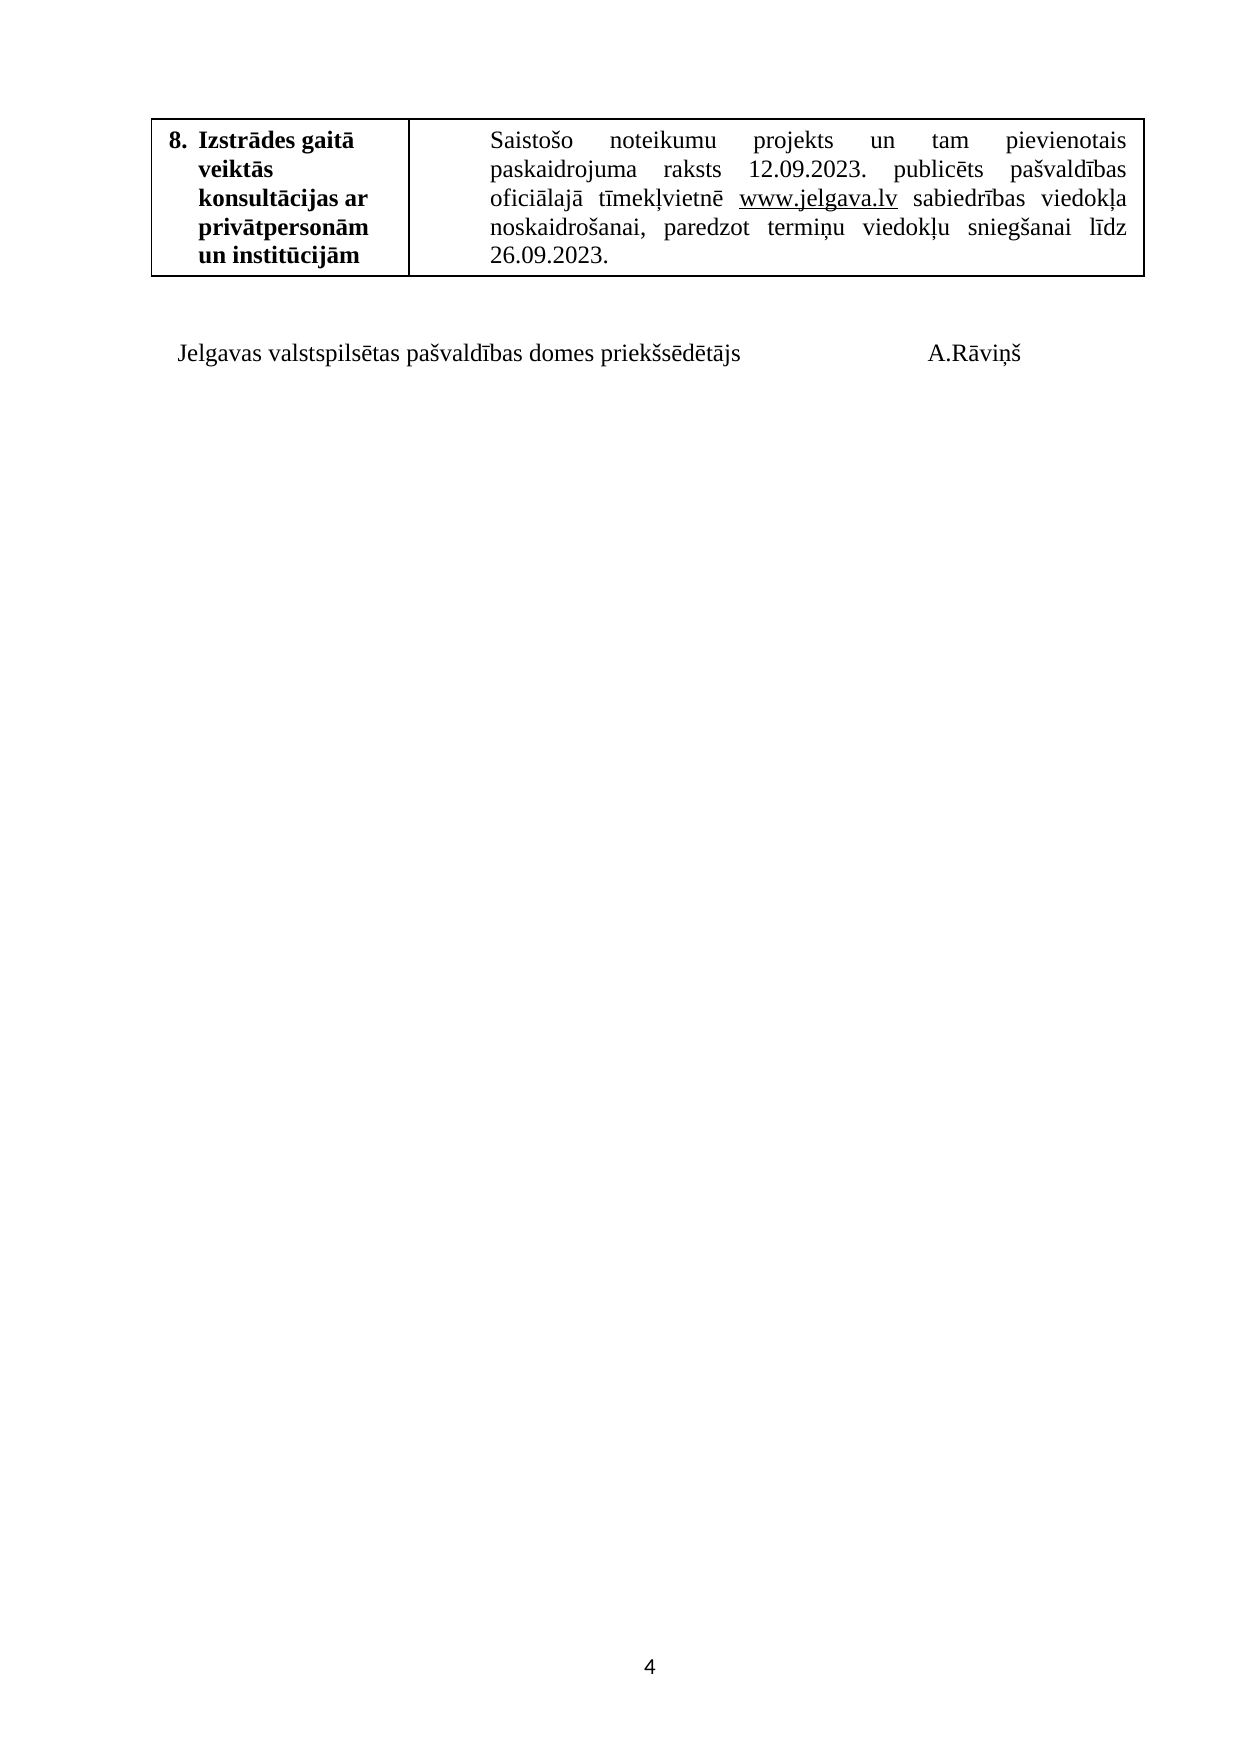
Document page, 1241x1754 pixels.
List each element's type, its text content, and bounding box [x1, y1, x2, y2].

table_cell Saistošo noteikumu projekts un tam pievienotais paskaidrojuma raksts 12.09.2023. publicēts pašvaldības oficiālajā tīmekļvietnē www.jelgava.lv sabiedrības viedokļa noskaidrošanai, paredzot termiņu viedokļu sniegšanai līdz 26.09.2023. [410, 120, 1143, 275]
text Jelgavas valstspilsētas pašvaldības domes priekšsēdētājs A.Rāviņš [177, 338, 1122, 366]
table_cell Izstrādes gaitā veiktās konsultācijas ar privātpersonām un institūcijām [152, 120, 408, 275]
